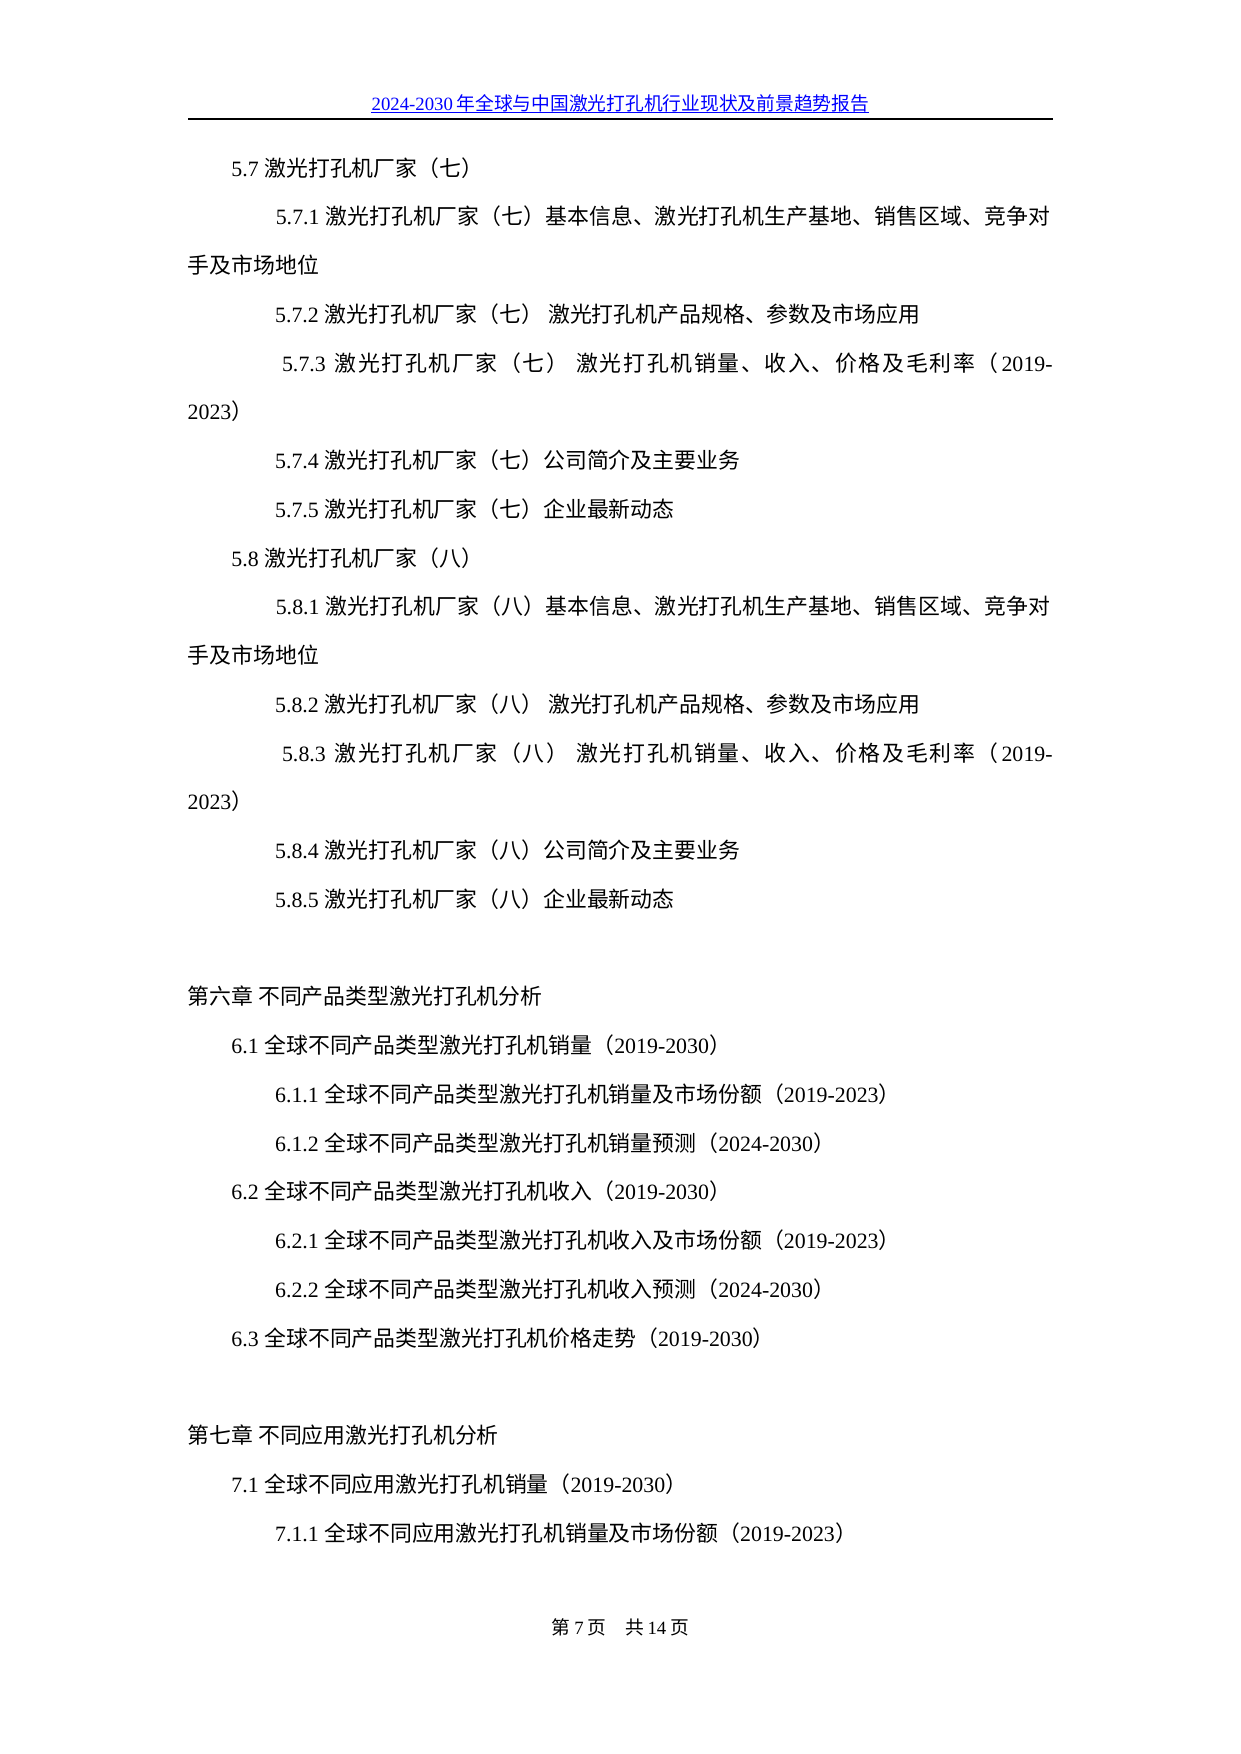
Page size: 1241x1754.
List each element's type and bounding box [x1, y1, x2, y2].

text [187, 150, 1053, 1548]
